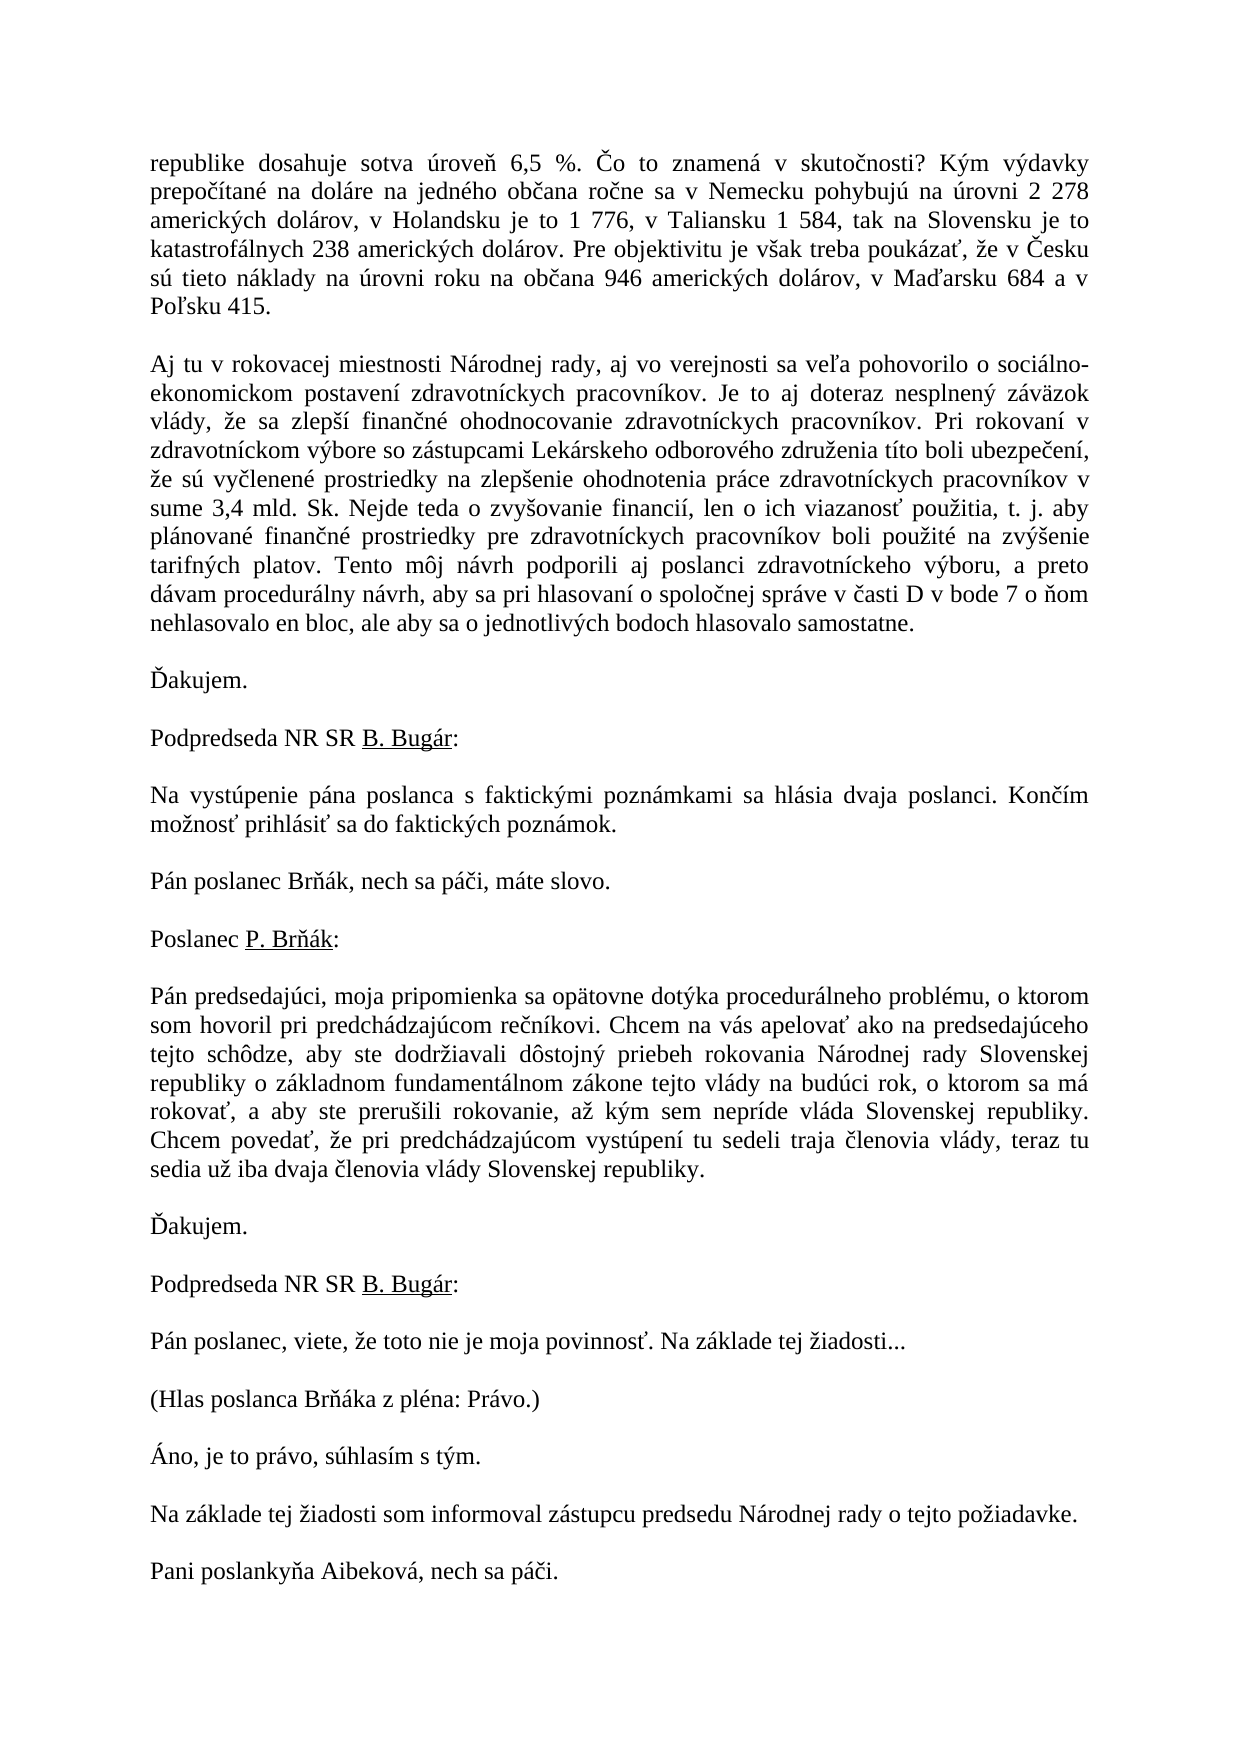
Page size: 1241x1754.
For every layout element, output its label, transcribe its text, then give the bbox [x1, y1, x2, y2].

text (Hlas poslanca Brňáka z pléna: Právo.) [150, 1384, 1090, 1413]
text Podpredseda NR SR B. Bugár: [150, 1269, 1090, 1298]
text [150, 148, 1090, 320]
text Na vystúpenie pána poslanca s faktickými poznámkami sa hlásia dvaja poslanci. Končím možnosť prihlásiť sa do faktických poznámok. [150, 780, 1090, 838]
text Ďakujem. [150, 1211, 1090, 1240]
text Áno, je to právo, súhlasím s tým. [150, 1441, 1090, 1470]
text Ďakujem. [150, 665, 1090, 694]
text Pán poslanec, viete, že toto nie je moja povinnosť. Na základe tej žiadosti... [150, 1326, 1090, 1355]
text Poslanec P. Brňák: [150, 924, 1090, 953]
text Pán poslanec Brňák, nech sa páči, máte slovo. [150, 866, 1090, 895]
text Podpredseda NR SR B. Bugár: [150, 723, 1090, 751]
text Na základe tej žiadosti som informoval zástupcu predsedu Národnej rady o tejto požiadavke. [150, 1499, 1090, 1528]
text Pán predsedajúci, moja pripomienka sa opätovne dotýka procedurálneho problému, o ktorom som hovoril pri predchádzajúcom rečníkovi. Chcem na vás apelovať ako na predsedajúceho tejto schôdze, aby ste dodržiavali dôstojný priebeh rokovania Národnej rady Slovenskej republiky o základnom fundamentálnom zákone tejto vlády na budúci rok, o ktorom sa má rokovať, a aby ste prerušili rokovanie, až kým sem nepríde vláda Slovenskej republiky. Chcem povedať, že pri predchádzajúcom vystúpení tu sedeli traja členovia vlády, teraz tu sedia už iba dvaja členovia vlády Slovenskej republiky. [150, 981, 1090, 1183]
text Aj tu v rokovacej miestnosti Národnej rady, aj vo verejnosti sa veľa pohovorilo o sociálno-ekonomickom postavení zdravotníckych pracovníkov. Je to aj doteraz nesplnený záväzok vlády, že sa zlepší finančné ohodnocovanie zdravotníckych pracovníkov. Pri rokovaní v zdravotníckom výbore so zástupcami Lekárskeho odborového združenia títo boli ubezpečení, že sú vyčlenené prostriedky na zlepšenie ohodnotenia práce zdravotníckych pracovníkov v sume 3,4 mld. Sk. Nejde teda o zvyšovanie financií, len o ich viazanosť použitia, t. j. aby plánované finančné prostriedky pre zdravotníckych pracovníkov boli použité na zvýšenie tarifných platov. Tento môj návrh podporili aj poslanci zdravotníckeho výboru, a preto dávam procedurálny návrh, aby sa pri hlasovaní o spoločnej správe v časti D v bode 7 o ňom nehlasovalo en bloc, ale aby sa o jednotlivých bodoch hlasovalo samostatne. [150, 349, 1090, 636]
text Pani poslankyňa Aibeková, nech sa páči. [150, 1556, 1090, 1585]
